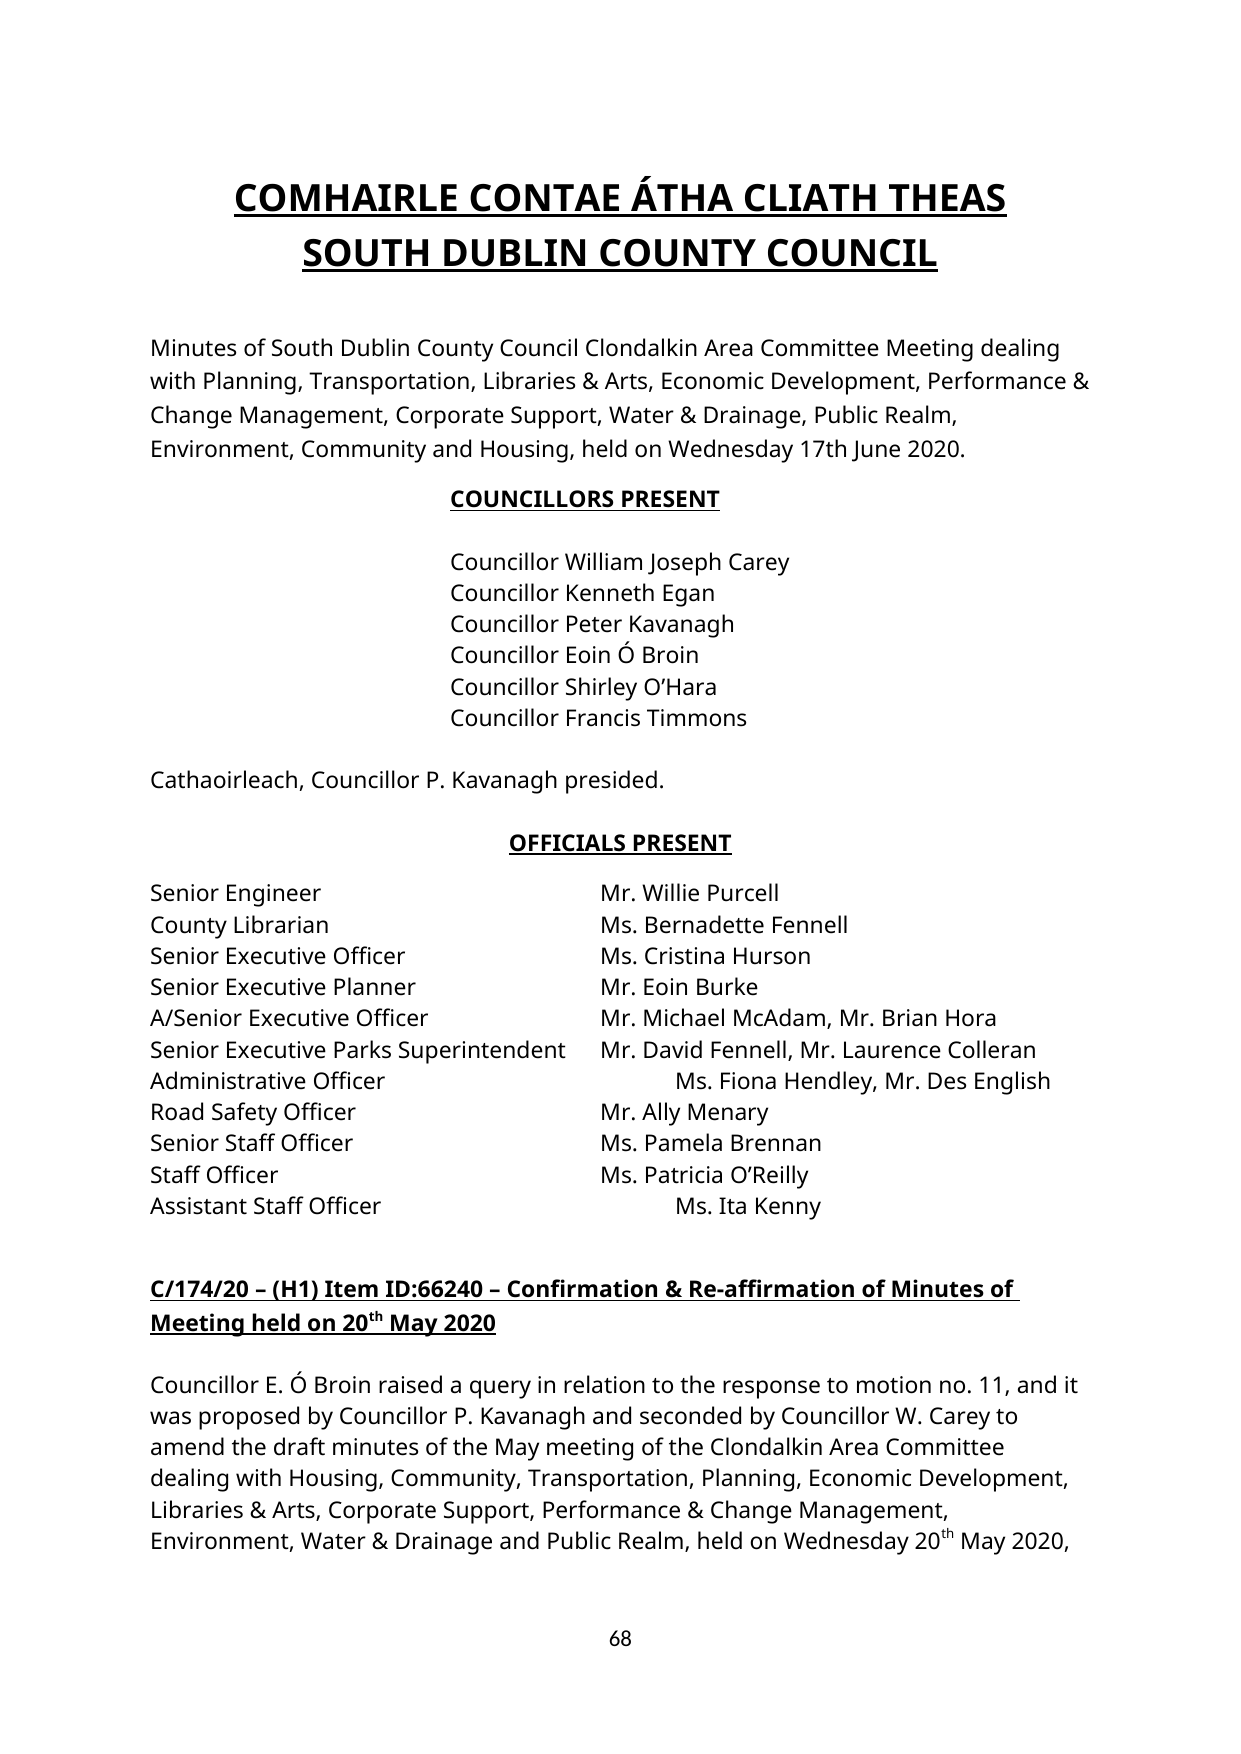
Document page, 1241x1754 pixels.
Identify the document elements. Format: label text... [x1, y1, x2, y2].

text Staff Officer Ms. Patricia O’Reilly [150, 1158, 1090, 1190]
text Senior Engineer Mr. Willie Purcell [150, 877, 1090, 908]
text Senior Staff Officer Ms. Pamela Brennan [150, 1127, 1090, 1158]
text Councillor Eoin Ó Broin [150, 639, 1090, 671]
text COUNCILLORS PRESENT [375, 483, 1090, 514]
subtitle C/174/20 – (H1) Item ID:66240 – Confirmation & Re-affirmation of Minutes of Meeting held on 20th May 2020 [150, 1273, 1090, 1338]
text Minutes of South Dublin County Council Clondalkin Area Committee Meeting dealing with Planning, Transportation, Libraries & Arts, Economic Development, Performance & Change Management, Corporate Support, Water & Drainage, Public Realm, Environment, Community and Housing, held on Wednesday 17th June 2020. [150, 331, 1090, 464]
text Councillor William Joseph Carey [150, 546, 1090, 577]
text A/Senior Executive Officer Mr. Michael McAdam, Mr. Brian Hora [150, 1002, 1090, 1033]
text Assistant Staff Officer Ms. Ita Kenny [150, 1190, 1090, 1221]
subtitle COMHAIRLE CONTAE ÁTHA CLIATH THEAS SOUTH DUBLIN COUNTY COUNCIL [150, 171, 1090, 277]
text Cathaoirleach, Councillor P. Kavanagh presided. [150, 764, 1090, 796]
text Councillor Francis Timmons [150, 702, 1090, 733]
text Road Safety Officer Mr. Ally Menary [150, 1096, 1090, 1127]
text Councillor Shirley O’Hara [150, 671, 1090, 702]
text OFFICIALS PRESENT [150, 827, 1090, 858]
text Senior Executive Planner Mr. Eoin Burke [150, 971, 1090, 1002]
text Administrative Officer Ms. Fiona Hendley, Mr. Des English [150, 1065, 1090, 1096]
text Councillor Kenneth Egan [150, 577, 1090, 608]
text Senior Executive Officer Ms. Cristina Hurson [150, 940, 1090, 971]
text Councillor Peter Kavanagh [150, 608, 1090, 639]
text County Librarian Ms. Bernadette Fennell [150, 908, 1090, 940]
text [150, 1369, 1090, 1556]
text Senior Executive Parks Superintendent Mr. David Fennell, Mr. Laurence Colleran [150, 1033, 1090, 1065]
